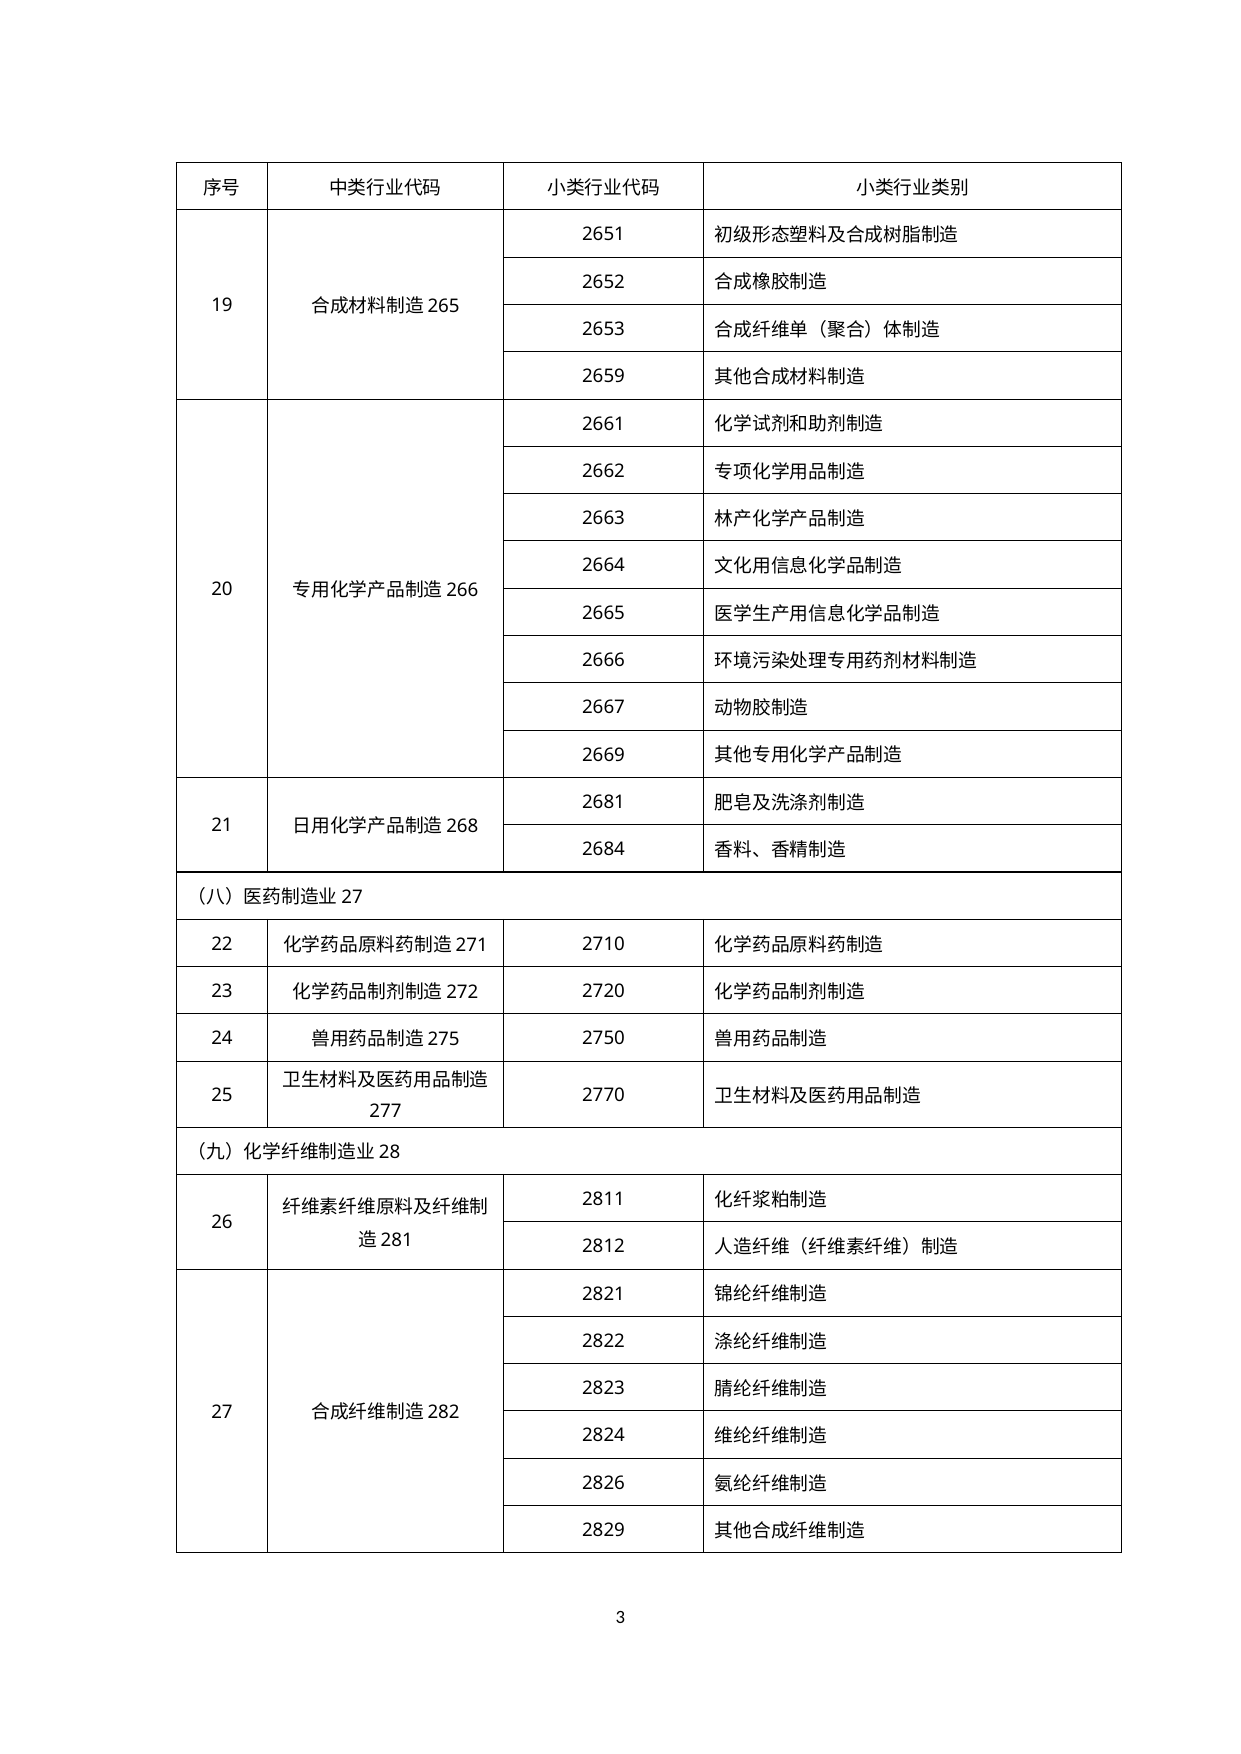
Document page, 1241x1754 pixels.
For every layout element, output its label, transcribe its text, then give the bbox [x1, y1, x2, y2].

table_header 小类行业类别 [704, 163, 1121, 209]
table_cell 2669 [504, 731, 703, 777]
table_cell 化学药品原料药制造 [704, 920, 1121, 966]
table_cell 兽用药品制造 [704, 1014, 1121, 1061]
table_header 小类行业代码 [504, 163, 703, 209]
table_cell 2720 [504, 967, 703, 1013]
table_cell 合成橡胶制造 [704, 258, 1121, 304]
table_cell 化学药品制剂制造272 [268, 967, 503, 1013]
table_cell 2652 [504, 258, 703, 304]
table_cell 21 [177, 778, 267, 871]
table_cell 2811 [504, 1175, 703, 1221]
table_cell 26 [177, 1175, 267, 1268]
table_cell 2659 [504, 352, 703, 398]
table_cell 合成纤维制造282 [268, 1270, 503, 1552]
table_cell 2829 [504, 1506, 703, 1552]
table_cell 2681 [504, 778, 703, 824]
table_cell 卫生材料及医药用品制造 [704, 1062, 1121, 1127]
table_cell 2653 [504, 305, 703, 351]
table_cell 24 [177, 1014, 267, 1061]
table_cell 其他合成材料制造 [704, 352, 1121, 398]
table_cell 2664 [504, 541, 703, 588]
table_cell 2666 [504, 636, 703, 682]
table_cell 2822 [504, 1317, 703, 1363]
table_cell 腈纶纤维制造 [704, 1364, 1121, 1410]
table_cell 锦纶纤维制造 [704, 1270, 1121, 1316]
table_cell 25 [177, 1062, 267, 1127]
table_cell 20 [177, 400, 267, 777]
table_cell 23 [177, 967, 267, 1013]
table_cell 林产化学产品制造 [704, 494, 1121, 540]
table_cell （八）医药制造业27 [177, 873, 1121, 919]
table_cell 2661 [504, 400, 703, 446]
table_cell 氨纶纤维制造 [704, 1459, 1121, 1505]
table_cell 2750 [504, 1014, 703, 1061]
table_cell 纤维素纤维原料及纤维制造281 [268, 1175, 503, 1268]
table_cell 2824 [504, 1411, 703, 1458]
table_cell 其他合成纤维制造 [704, 1506, 1121, 1552]
table_cell 22 [177, 920, 267, 966]
table_cell 2823 [504, 1364, 703, 1410]
table_cell 2684 [504, 825, 703, 871]
table_cell 2651 [504, 210, 703, 257]
table_cell 人造纤维（纤维素纤维）制造 [704, 1222, 1121, 1268]
table_cell 2663 [504, 494, 703, 540]
table_cell 环境污染处理专用药剂材料制造 [704, 636, 1121, 682]
table_cell 合成纤维单（聚合）体制造 [704, 305, 1121, 351]
table_cell 肥皂及洗涤剂制造 [704, 778, 1121, 824]
table_cell 合成材料制造265 [268, 210, 503, 398]
table_cell 27 [177, 1270, 267, 1552]
table_cell 化学药品制剂制造 [704, 967, 1121, 1013]
table_cell 2821 [504, 1270, 703, 1316]
table_cell 动物胶制造 [704, 683, 1121, 729]
table_cell 初级形态塑料及合成树脂制造 [704, 210, 1121, 257]
table_cell 2665 [504, 589, 703, 635]
table_cell 卫生材料及医药用品制造277 [268, 1062, 503, 1127]
table_cell 化纤浆粕制造 [704, 1175, 1121, 1221]
table_cell 2770 [504, 1062, 703, 1127]
table_header 序号 [177, 163, 267, 209]
table_cell （九）化学纤维制造业28 [177, 1128, 1121, 1174]
table_cell 维纶纤维制造 [704, 1411, 1121, 1458]
table_cell 2812 [504, 1222, 703, 1268]
table_header 中类行业代码 [268, 163, 503, 209]
table_cell 2710 [504, 920, 703, 966]
table_cell 专用化学产品制造266 [268, 400, 503, 777]
table_cell 2662 [504, 447, 703, 493]
table_cell 日用化学产品制造268 [268, 778, 503, 871]
table_cell 香料、香精制造 [704, 825, 1121, 871]
table_cell 2826 [504, 1459, 703, 1505]
table_cell 兽用药品制造275 [268, 1014, 503, 1061]
table_cell 文化用信息化学品制造 [704, 541, 1121, 588]
table_cell 涤纶纤维制造 [704, 1317, 1121, 1363]
table_cell 2667 [504, 683, 703, 729]
table_cell 专项化学用品制造 [704, 447, 1121, 493]
table_cell 化学试剂和助剂制造 [704, 400, 1121, 446]
table_cell 其他专用化学产品制造 [704, 731, 1121, 777]
table_cell 医学生产用信息化学品制造 [704, 589, 1121, 635]
table_cell 化学药品原料药制造271 [268, 920, 503, 966]
table_cell 19 [177, 210, 267, 398]
